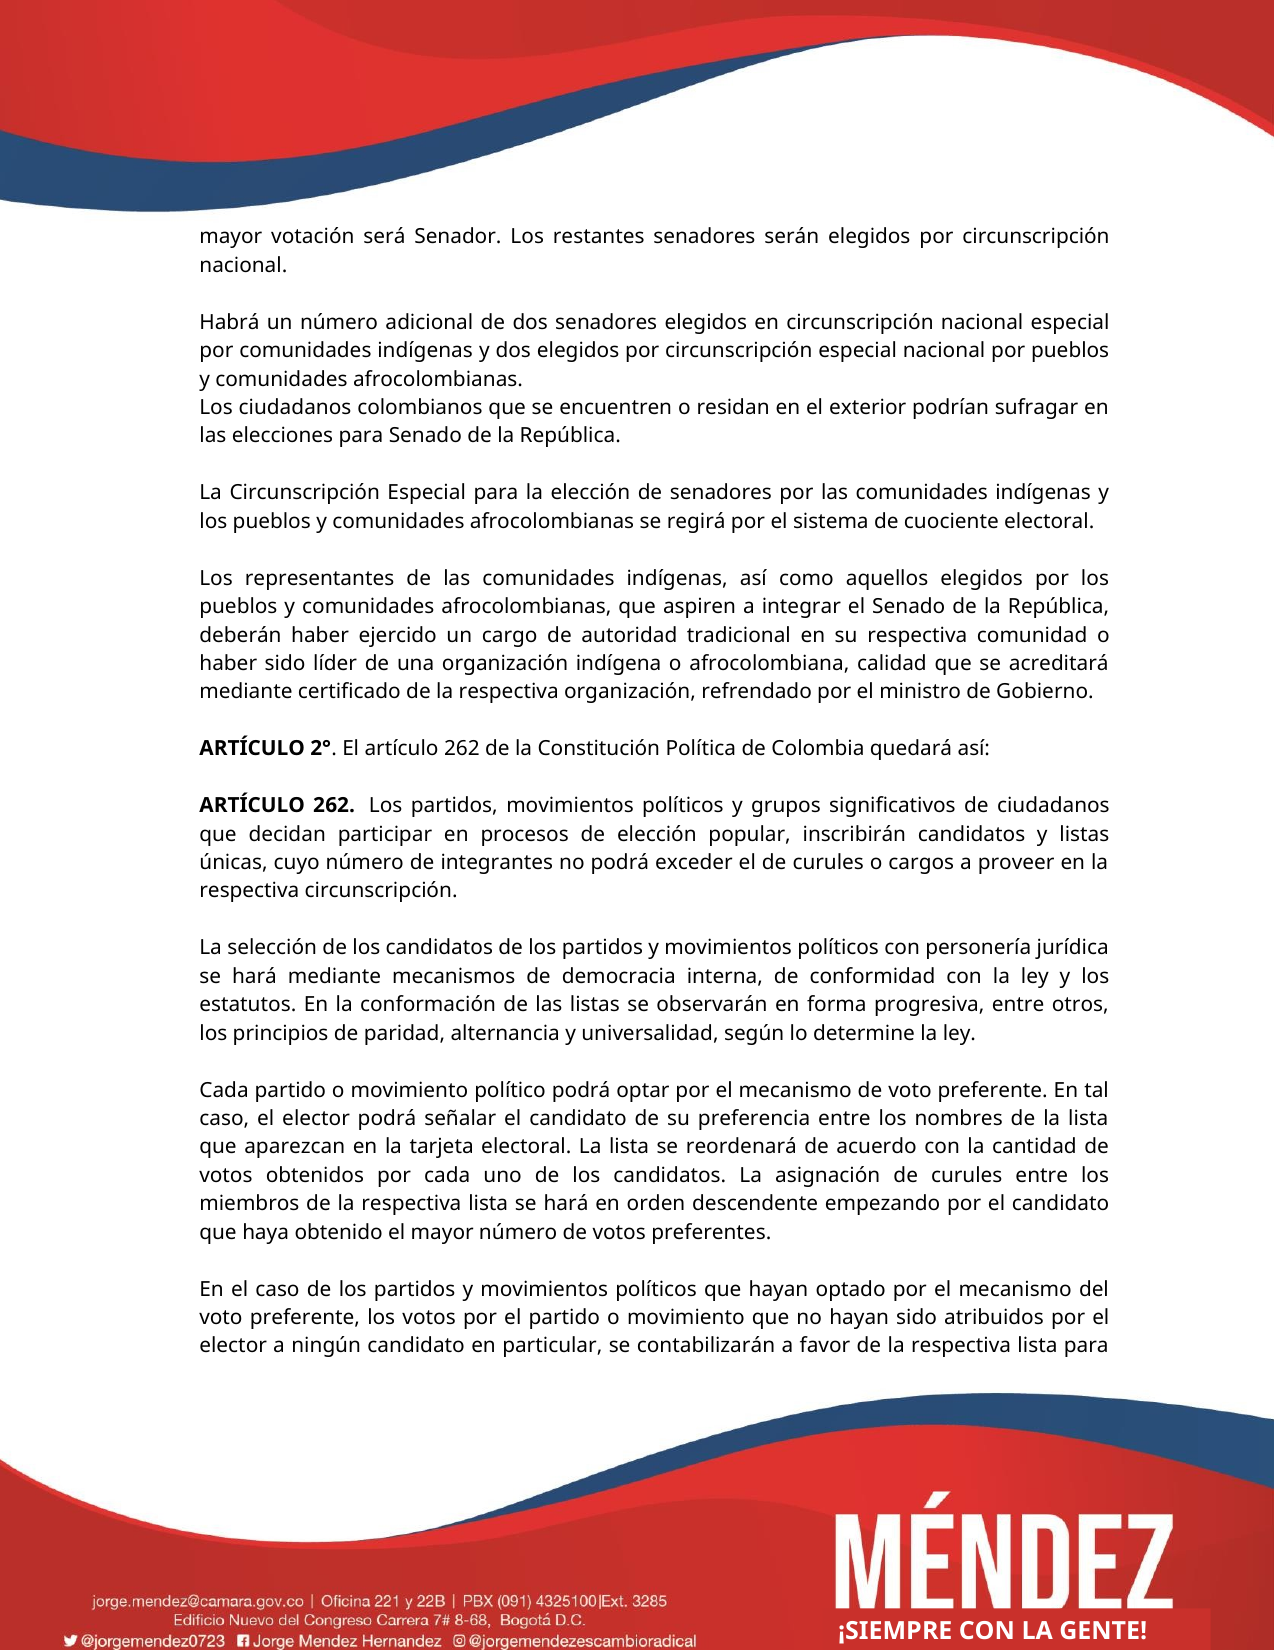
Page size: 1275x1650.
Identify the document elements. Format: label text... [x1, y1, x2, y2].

text La Circunscripción Especial para la elección de senadores por las comunidades indígenas y los pueblos y comunidades afrocolombianas se regirá por el sistema de cuociente electoral. [199, 477, 1110, 534]
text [199, 1274, 1110, 1359]
picture [0, 0, 1274, 1650]
text Los ciudadanos colombianos que se encuentren o residan en el exterior podrían sufragar en las elecciones para Senado de la República. [199, 392, 1110, 449]
text Cada partido o movimiento político podrá optar por el mecanismo de voto preferente. En tal caso, el elector podrá señalar el candidato de su preferencia entre los nombres de la lista que aparezcan en la tarjeta electoral. La lista se reordenará de acuerdo con la cantidad de votos obtenidos por cada uno de los candidatos. La asignación de curules entre los miembros de la respectiva lista se hará en orden descendente empezando por el candidato que haya obtenido el mayor número de votos preferentes. [199, 1075, 1110, 1245]
text ARTÍCULO 2°. El artículo 262 de la Constitución Política de Colombia quedará así: [199, 733, 1110, 762]
text Habrá un número adicional de dos senadores elegidos en circunscripción nacional especial por comunidades indígenas y dos elegidos por circunscripción especial nacional por pueblos y comunidades afrocolombianas. [199, 307, 1110, 392]
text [199, 222, 1110, 278]
text La selección de los candidatos de los partidos y movimientos políticos con personería jurídica se hará mediante mecanismos de democracia interna, de conformidad con la ley y los estatutos. En la conformación de las listas se observarán en forma progresiva, entre otros, los principios de paridad, alternancia y universalidad, según lo determine la ley. [199, 932, 1110, 1046]
text Los representantes de las comunidades indígenas, así como aquellos elegidos por los pueblos y comunidades afrocolombianas, que aspiren a integrar el Senado de la República, deberán haber ejercido un cargo de autoridad tradicional en su respectiva comunidad o haber sido líder de una organización indígena o afrocolombiana, calidad que se acreditará mediante certificado de la respectiva organización, refrendado por el ministro de Gobierno. [199, 563, 1110, 705]
text ARTÍCULO 262. Los partidos, movimientos políticos y grupos significativos de ciudadanos que decidan participar en procesos de elección popular, inscribirán candidatos y listas únicas, cuyo número de integrantes no podrá exceder el de curules o cargos a proveer en la respectiva circunscripción. [199, 790, 1110, 904]
